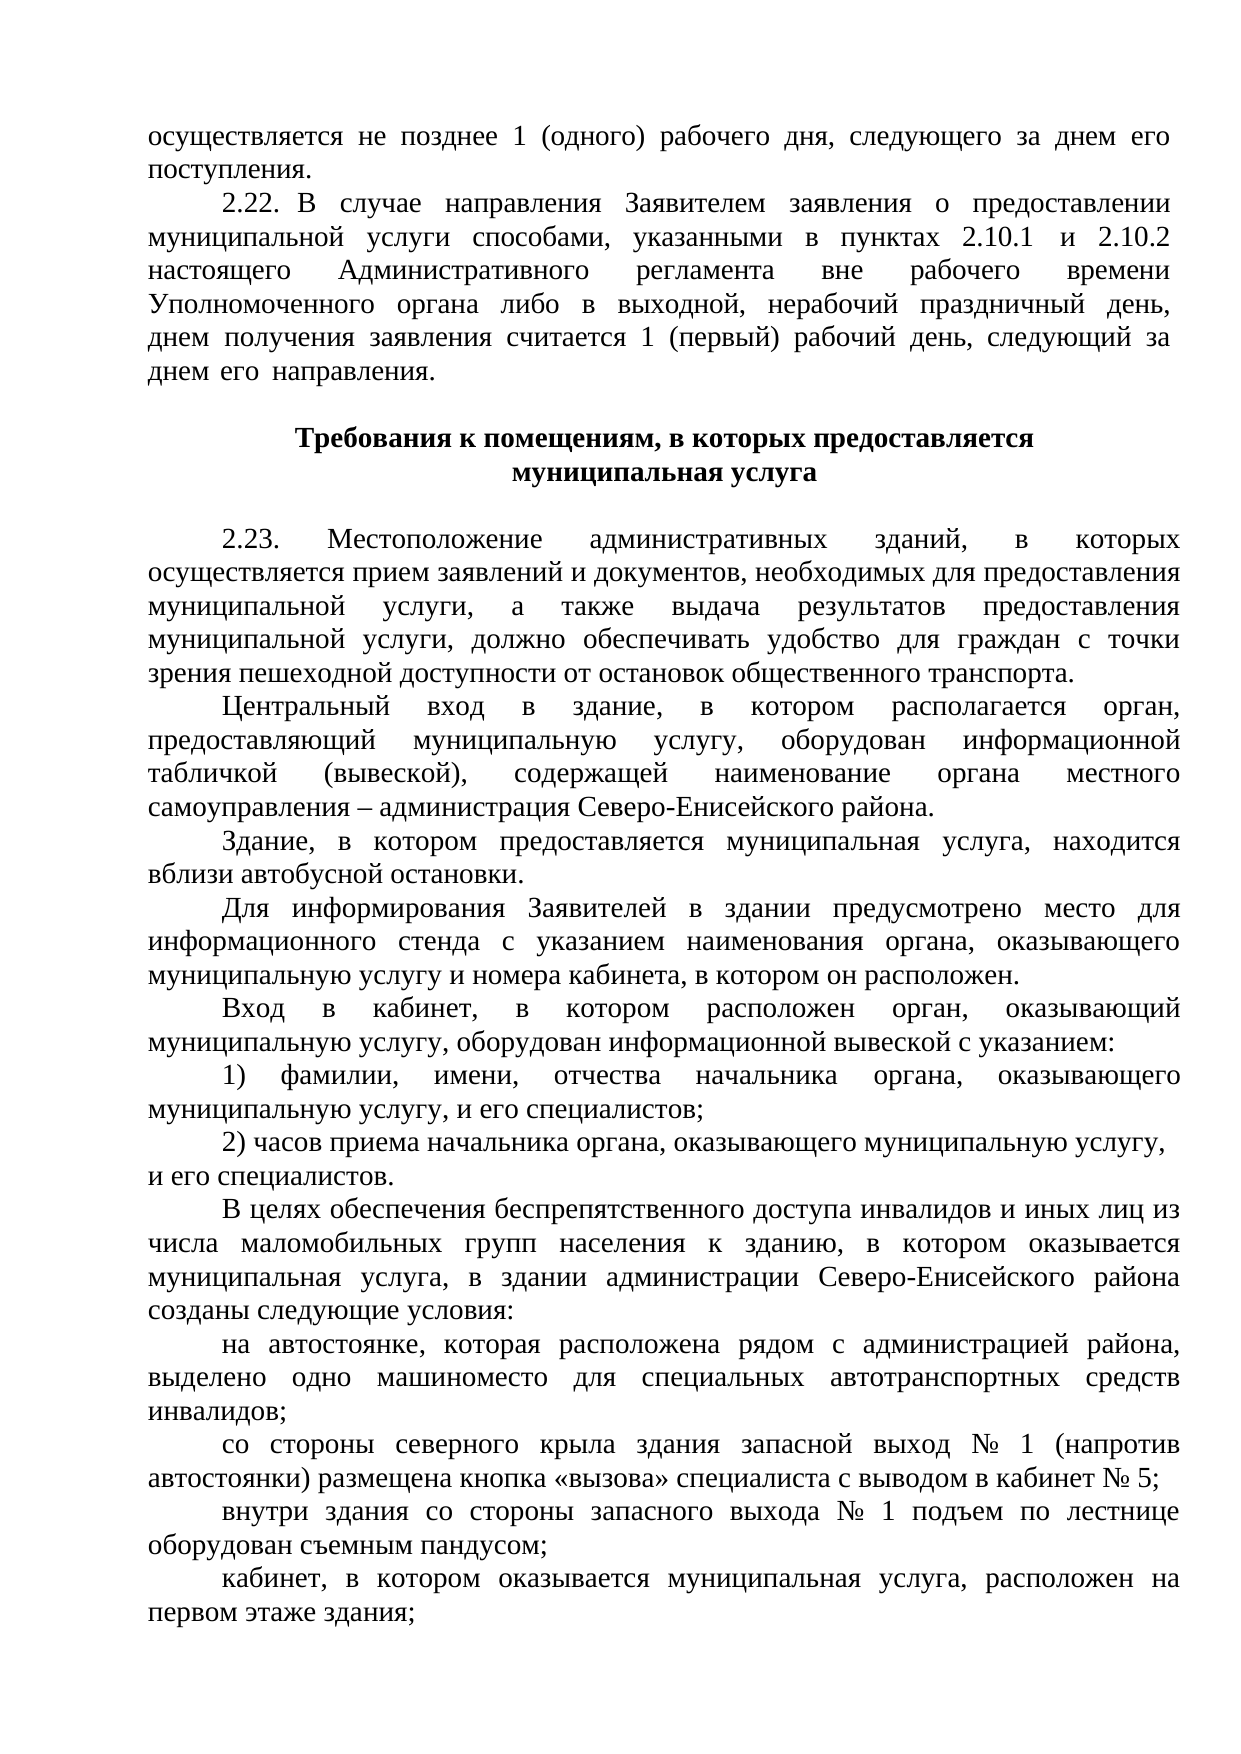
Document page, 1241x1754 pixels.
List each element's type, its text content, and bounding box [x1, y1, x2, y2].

text 2.23. Местоположение административных зданий, в которых осуществляется прием заявлений и документов, необходимых для предоставления муниципальной услуги, а также выдача результатов предоставления муниципальной услуги, должно обеспечивать удобство для граждан с точки зрения пешеходной доступности от остановок общественного транспорта. [148, 521, 1181, 688]
text муниципальная услуга [148, 454, 1181, 487]
text 2.22. В случае направления Заявителем заявления о предоставлении муниципальной услуги способами, указанными в пунктах 2.10.1 и 2.10.2 настоящего Административного регламента вне рабочего времени Уполномоченного органа либо в выходной, нерабочий праздничный день, днем получения заявления считается 1 (первый) рабочий день, следующий за днем его направления. [148, 185, 1170, 387]
text со стороны северного крыла здания запасной выход № 1 (напротив автостоянки) размещена кнопка «вызова» специалиста с выводом в кабинет № 5; [148, 1426, 1181, 1493]
text Для информирования Заявителей в здании предусмотрено место для информационного стенда с указанием наименования органа, оказывающего муниципальную услугу и номера кабинета, в котором он расположен. [148, 890, 1181, 990]
text 1) фамилии, имени, отчества начальника органа, оказывающего муниципальную услугу, и его специалистов; [148, 1057, 1181, 1124]
text В целях обеспечения беспрепятственного доступа инвалидов и иных лиц из числа маломобильных групп населения к зданию, в котором оказывается муниципальная услуга, в здании администрации Северо-Енисейского района созданы следующие условия: [148, 1192, 1181, 1326]
text Вход в кабинет, в котором расположен орган, оказывающий муниципальную услугу, оборудован информационной вывеской с указанием: [148, 990, 1181, 1057]
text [148, 118, 1171, 185]
text 2) часов приема начальника органа, оказывающего муниципальную услугу, и его специалистов. [148, 1124, 1181, 1192]
text Требования к помещениям, в которых предоставляется [148, 420, 1181, 454]
text на автостоянке, которая расположена рядом с администрацией района, выделено одно машиноместо для специальных автотранспортных средств инвалидов; [148, 1326, 1181, 1426]
text Центральный вход в здание, в котором располагается орган, предоставляющий муниципальную услугу, оборудован информационной табличкой (вывеской), содержащей наименование органа местного самоуправления – администрация Северо-Енисейского района. [148, 688, 1181, 823]
text Здание, в котором предоставляется муниципальная услуга, находится вблизи автобусной остановки. [148, 823, 1181, 890]
text внутри здания со стороны запасного выхода № 1 подъем по лестнице оборудован съемным пандусом; [148, 1493, 1181, 1561]
text кабинет, в котором оказывается муниципальная услуга, расположен на первом этаже здания; [148, 1561, 1181, 1628]
